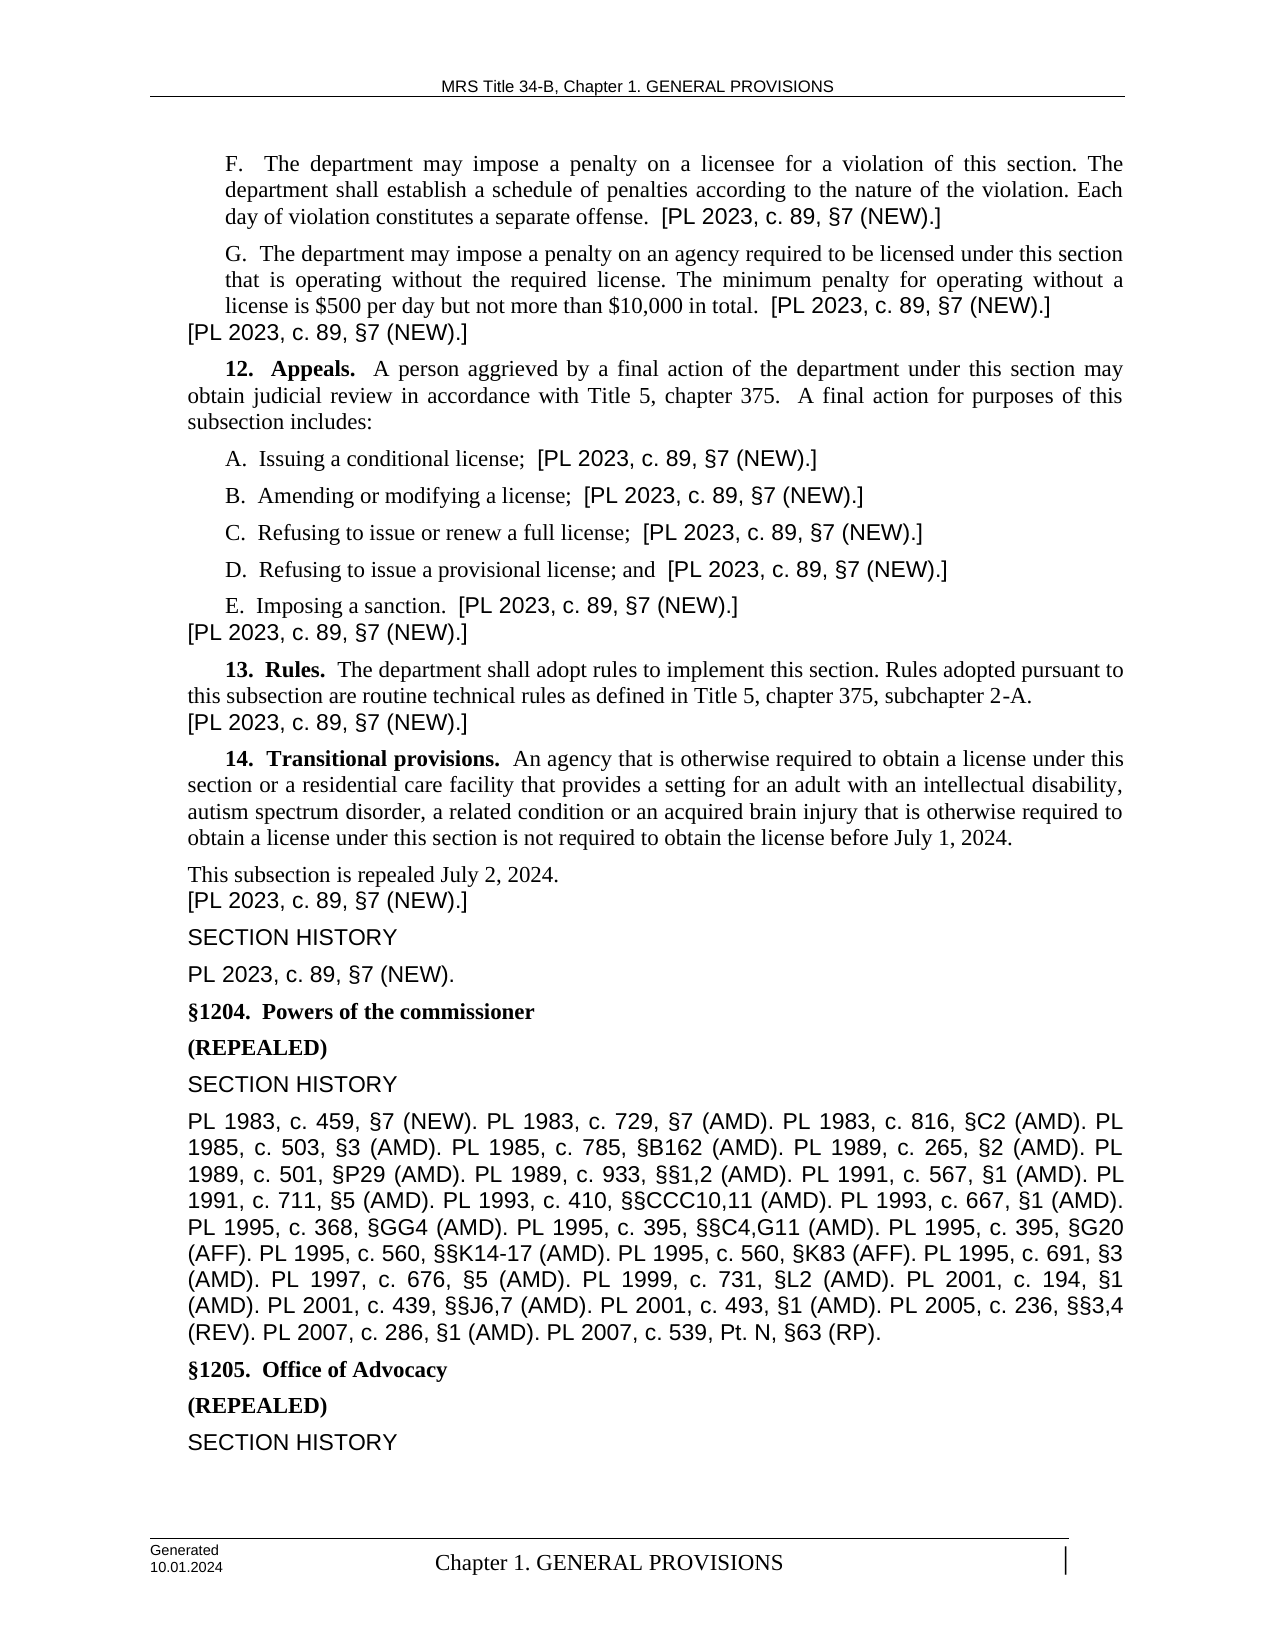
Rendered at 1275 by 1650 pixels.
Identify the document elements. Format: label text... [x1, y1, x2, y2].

text [PL 2023, c. 89, §7 (NEW).] [187, 619, 1125, 645]
text 12. Appeals. A person aggrieved by a final action of the department under this section may obtain judicial review in accordance with Title 5, chapter 375. A final action for purposes of this subsection includes: [187, 356, 1125, 434]
text (REPEALED) [187, 1392, 1125, 1419]
text (REPEALED) [187, 1034, 1125, 1061]
text SECTION HISTORY [187, 924, 1125, 951]
text F. The department may impose a penalty on a licensee for a violation of this section. The department shall establish a schedule of penalties according to the nature of the violation. Each day of violation constitutes a separate offense. [PL 2023, c. 89, §7 (NEW).] [225, 150, 1125, 229]
text C. Refusing to issue or renew a full license; [PL 2023, c. 89, §7 (NEW).] [225, 519, 1125, 545]
text PL 2023, c. 89, §7 (NEW). [187, 961, 1125, 987]
text This subsection is repealed July 2, 2024. [187, 861, 1125, 887]
text [PL 2023, c. 89, §7 (NEW).] [187, 887, 1125, 914]
text [PL 2023, c. 89, §7 (NEW).] [187, 708, 1125, 735]
text E. Imposing a sanction. [PL 2023, c. 89, §7 (NEW).] [225, 592, 1125, 619]
text [PL 2023, c. 89, §7 (NEW).] [187, 319, 1125, 345]
text PL 1983, c. 459, §7 (NEW). PL 1983, c. 729, §7 (AMD). PL 1983, c. 816, §C2 (AMD). PL 1985, c. 503, §3 (AMD). PL 1985, c. 785, §B162 (AMD). PL 1989, c. 265, §2 (AMD). PL 1989, c. 501, §P29 (AMD). PL 1989, c. 933, §§1,2 (AMD). PL 1991, c. 567, §1 (AMD). PL 1991, c. 711, §5 (AMD). PL 1993, c. 410, §§CCC10,11 (AMD). PL 1993, c. 667, §1 (AMD). PL 1995, c. 368, §GG4 (AMD). PL 1995, c. 395, §§C4,G11 (AMD). PL 1995, c. 395, §G20 (AFF). PL 1995, c. 560, §§K14-17 (AMD). PL 1995, c. 560, §K83 (AFF). PL 1995, c. 691, §3 (AMD). PL 1997, c. 676, §5 (AMD). PL 1999, c. 731, §L2 (AMD). PL 2001, c. 194, §1 (AMD). PL 2001, c. 439, §§J6,7 (AMD). PL 2001, c. 493, §1 (AMD). PL 2005, c. 236, §§3,4 (REV). PL 2007, c. 286, §1 (AMD). PL 2007, c. 539, Pt. N, §63 (RP). [187, 1108, 1125, 1345]
text §1205. Office of Advocacy [187, 1356, 1125, 1382]
text SECTION HISTORY [187, 1429, 1125, 1456]
text SECTION HISTORY [187, 1071, 1125, 1098]
text 14. Transitional provisions. An agency that is otherwise required to obtain a license under this section or a residential care facility that provides a setting for an adult with an intellectual disability, autism spectrum disorder, a related condition or an acquired brain injury that is otherwise required to obtain a license under this section is not required to obtain the license before July 1, 2024. [187, 745, 1125, 851]
text B. Amending or modifying a license; [PL 2023, c. 89, §7 (NEW).] [225, 482, 1125, 508]
text G. The department may impose a penalty on an agency required to be licensed under this section that is operating without the required license. The minimum penalty for operating without a license is $500 per day but not more than $10,000 in total. [PL 2023, c. 89, §7 (NEW).] [225, 239, 1125, 319]
text §1204. Powers of the commissioner [187, 998, 1125, 1024]
text A. Issuing a conditional license; [PL 2023, c. 89, §7 (NEW).] [225, 445, 1125, 471]
text D. Refusing to issue a provisional license; and [PL 2023, c. 89, §7 (NEW).] [225, 556, 1125, 582]
text 13. Rules. The department shall adopt rules to implement this section. Rules adopted pursuant to this subsection are routine technical rules as defined in Title 5, chapter 375, subchapter 2‑A. [187, 656, 1125, 708]
